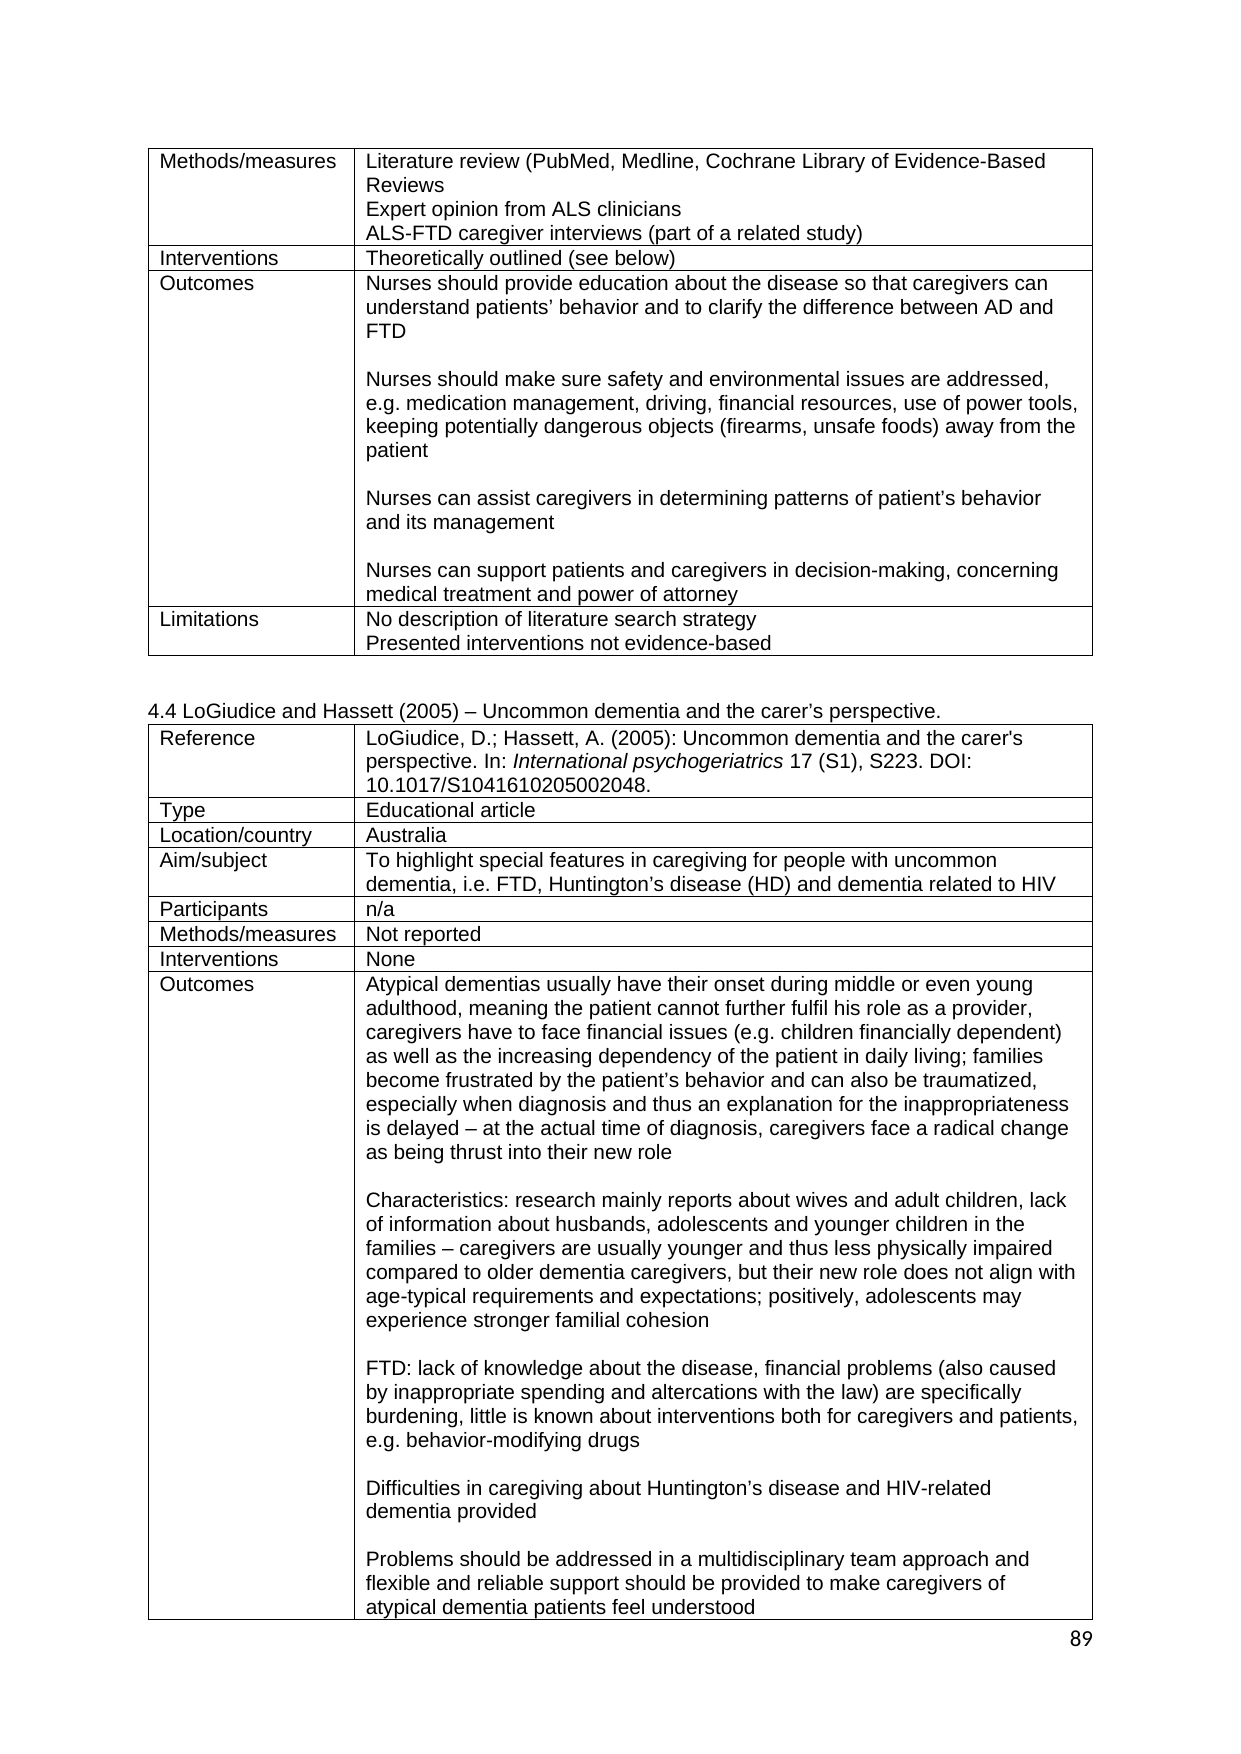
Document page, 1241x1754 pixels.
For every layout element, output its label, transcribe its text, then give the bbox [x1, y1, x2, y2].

table_cell No description of literature search strategy Presented interventions not evidence-based [355, 607, 1092, 655]
table_cell n/a [355, 897, 1092, 921]
table_cell To highlight special features in caregiving for people with uncommon dementia, i.e. FTD, Huntington’s disease (HD) and dementia related to HIV [355, 848, 1092, 896]
table_cell Outcomes [149, 271, 354, 606]
table_cell Methods/measures [149, 922, 354, 946]
table_cell Australia [355, 823, 1092, 847]
table_cell Interventions [149, 947, 354, 971]
table_cell Methods/measures [149, 149, 354, 244]
table_cell Participants [149, 897, 354, 921]
table_cell Location/country [149, 823, 354, 847]
table_cell Not reported [355, 922, 1092, 946]
table_header LoGiudice, D.; Hassett, A. (2005): Uncommon dementia and the carer's perspective. In: International psychogeriatrics 17 (S1), S223. DOI: 10.1017/S1041610205002048. [355, 725, 1092, 797]
table_cell Limitations [149, 607, 354, 655]
table_cell None [355, 947, 1092, 971]
table_cell Theoretically outlined (see below) [355, 246, 1092, 269]
table_cell Nurses should provide education about the disease so that caregivers can understand patients’ behavior and to clarify the difference between AD and FTD Nurses should make sure safety and environmental issues are addressed, e.g. medication management, driving, financial resources, use of power tools, keeping potentially dangerous objects (firearms, unsafe foods) away from the patient Nurses can assist caregivers in determining patterns of patient’s behavior and its management Nurses can support patients and caregivers in decision-making, concerning medical treatment and power of attorney [355, 271, 1092, 606]
table_cell Outcomes [149, 972, 354, 1619]
subtitle 4.4 LoGiudice and Hassett (2005) – Uncommon dementia and the carer’s perspective. [148, 698, 1093, 722]
table_cell Interventions [149, 246, 354, 269]
table_cell Literature review (PubMed, Medline, Cochrane Library of Evidence-Based Reviews Expert opinion from ALS clinicians ALS-FTD caregiver interviews (part of a related study) [355, 149, 1092, 244]
table_cell Aim/subject [149, 848, 354, 896]
table_cell Atypical dementias usually have their onset during middle or even young adulthood, meaning the patient cannot further fulfil his role as a provider, caregivers have to face financial issues (e.g. children financially dependent) as well as the increasing dependency of the patient in daily living; families become frustrated by the patient’s behavior and can also be traumatized, especially when diagnosis and thus an explanation for the inappropriateness is delayed – at the actual time of diagnosis, caregivers face a radical change as being thrust into their new role Characteristics: research mainly reports about wives and adult children, lack of information about husbands, adolescents and younger children in the families – caregivers are usually younger and thus less physically impaired compared to older dementia caregivers, but their new role does not align with age-typical requirements and expectations; positively, adolescents may experience stronger familial cohesion FTD: lack of knowledge about the disease, financial problems (also caused by inappropriate spending and altercations with the law) are specifically burdening, little is known about interventions both for caregivers and patients, e.g. behavior-modifying drugs Difficulties in caregiving about Huntington’s disease and HIV-related dementia provided Problems should be addressed in a multidisciplinary team approach and flexible and reliable support should be provided to make caregivers of atypical dementia patients feel understood [355, 972, 1092, 1619]
table_cell Type [149, 798, 354, 822]
table_cell Educational article [355, 798, 1092, 822]
table_header Reference [149, 725, 354, 797]
